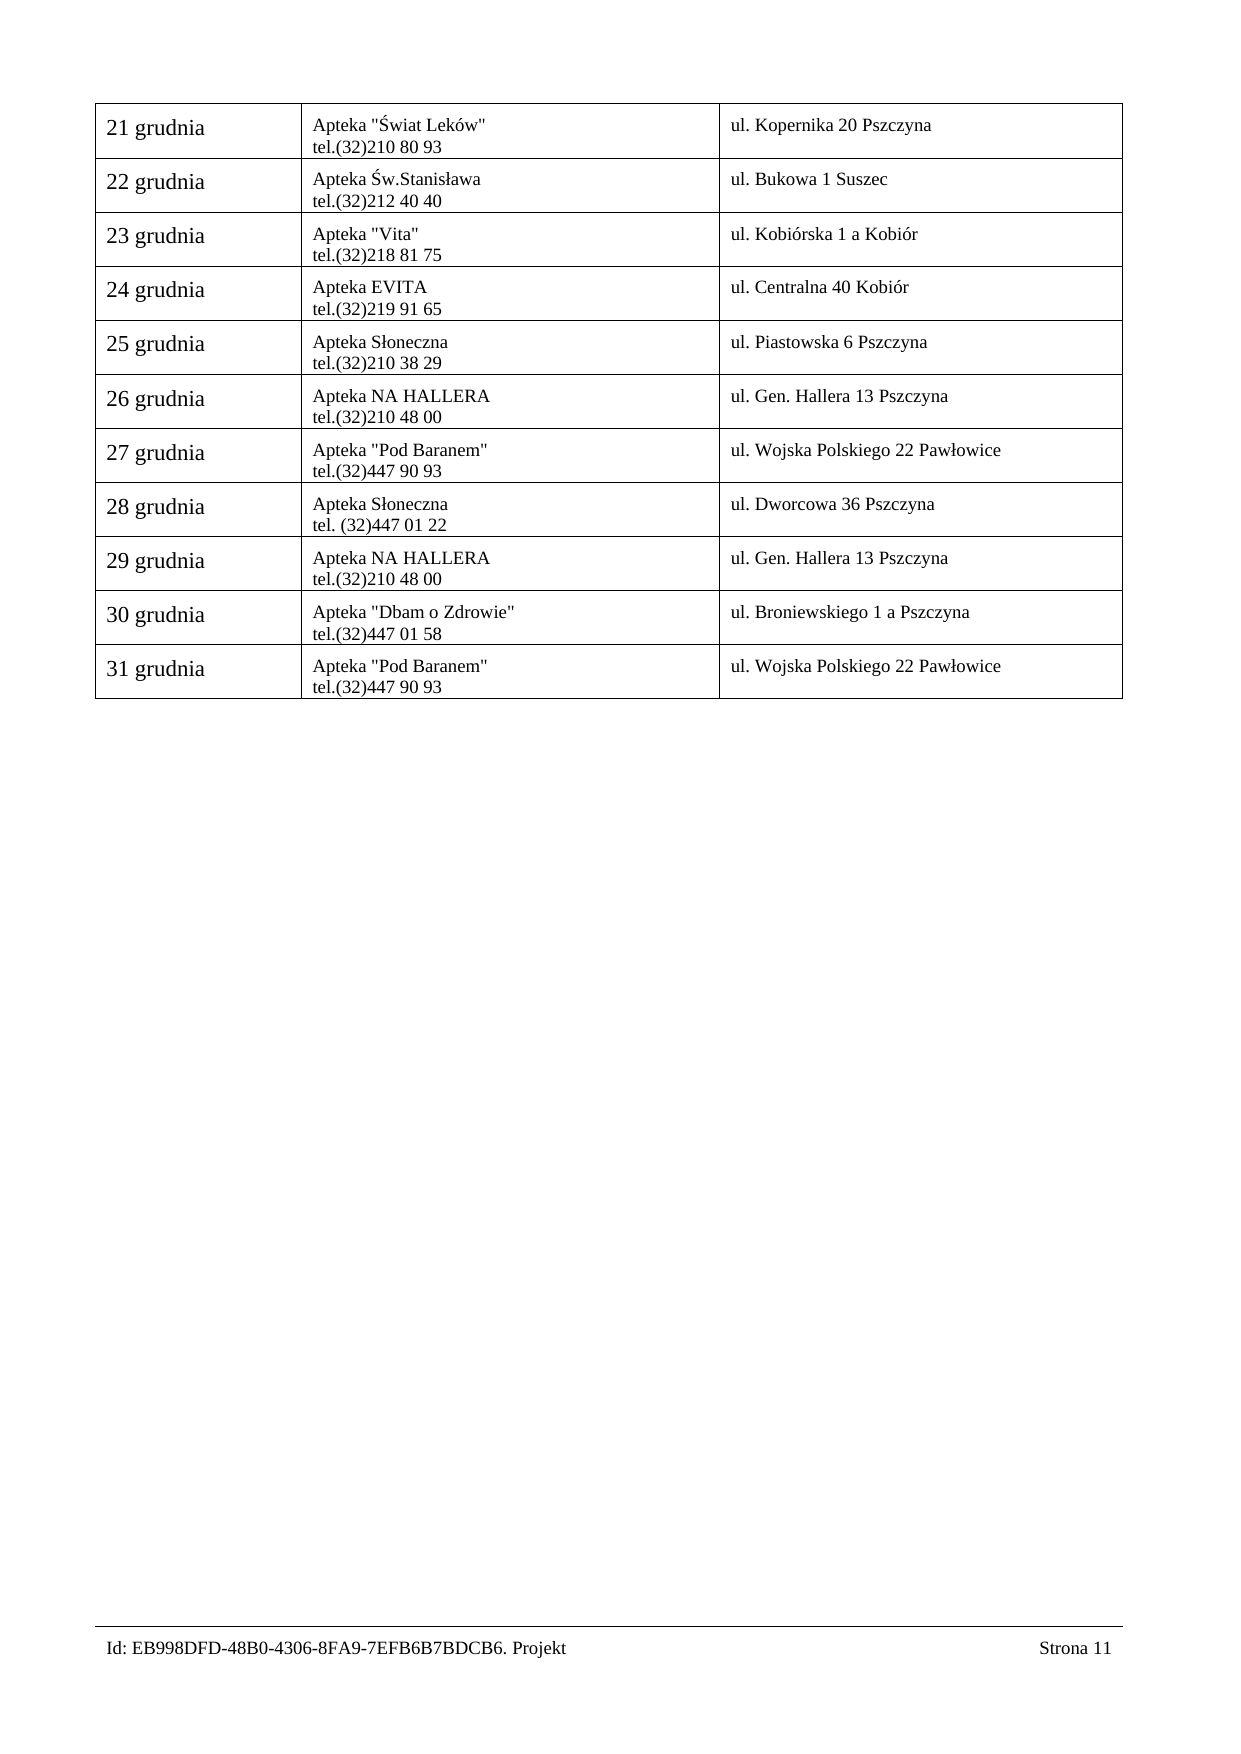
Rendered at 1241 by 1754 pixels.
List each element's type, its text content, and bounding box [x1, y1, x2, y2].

table_cell Apteka EVITA tel.(32)219 91 65 [302, 267, 719, 319]
table_cell Apteka Słoneczna tel.(32)210 38 29 [302, 321, 719, 374]
table_cell 30 grudnia [96, 591, 301, 644]
table_cell ul. Gen. Hallera 13 Pszczyna [720, 537, 1122, 590]
table_cell 23 grudnia [96, 213, 301, 266]
table_cell ul. Wojska Polskiego 22 Pawłowice [720, 429, 1122, 482]
table_cell Apteka NA HALLERA tel.(32)210 48 00 [302, 375, 719, 428]
table_cell ul. Centralna 40 Kobiór [720, 267, 1122, 319]
table_cell Apteka Słoneczna tel. (32)447 01 22 [302, 483, 719, 536]
table_cell Apteka "Dbam o Zdrowie" tel.(32)447 01 58 [302, 591, 719, 644]
table_cell 21 grudnia [96, 104, 301, 157]
table_cell 25 grudnia [96, 321, 301, 374]
table_cell ul. Piastowska 6 Pszczyna [720, 321, 1122, 374]
table_cell ul. Gen. Hallera 13 Pszczyna [720, 375, 1122, 428]
table_cell 29 grudnia [96, 537, 301, 590]
table_cell Apteka NA HALLERA tel.(32)210 48 00 [302, 537, 719, 590]
table_cell 31 grudnia [96, 645, 301, 698]
table_cell ul. Wojska Polskiego 22 Pawłowice [720, 645, 1122, 698]
table_cell ul. Kopernika 20 Pszczyna [720, 104, 1122, 157]
table_cell ul. Kobiórska 1 a Kobiór [720, 213, 1122, 266]
table_cell 24 grudnia [96, 267, 301, 319]
table_cell ul. Broniewskiego 1 a Pszczyna [720, 591, 1122, 644]
table_cell ul. Bukowa 1 Suszec [720, 159, 1122, 211]
table_cell Apteka "Pod Baranem" tel.(32)447 90 93 [302, 429, 719, 482]
table_cell 26 grudnia [96, 375, 301, 428]
table_cell Apteka "Pod Baranem" tel.(32)447 90 93 [302, 645, 719, 698]
table_cell Apteka "Vita" tel.(32)218 81 75 [302, 213, 719, 266]
table_cell 28 grudnia [96, 483, 301, 536]
table_cell ul. Dworcowa 36 Pszczyna [720, 483, 1122, 536]
table_cell Apteka Św.Stanisława tel.(32)212 40 40 [302, 159, 719, 211]
table_cell 27 grudnia [96, 429, 301, 482]
table_cell Apteka "Świat Leków" tel.(32)210 80 93 [302, 104, 719, 157]
table_cell 22 grudnia [96, 159, 301, 211]
